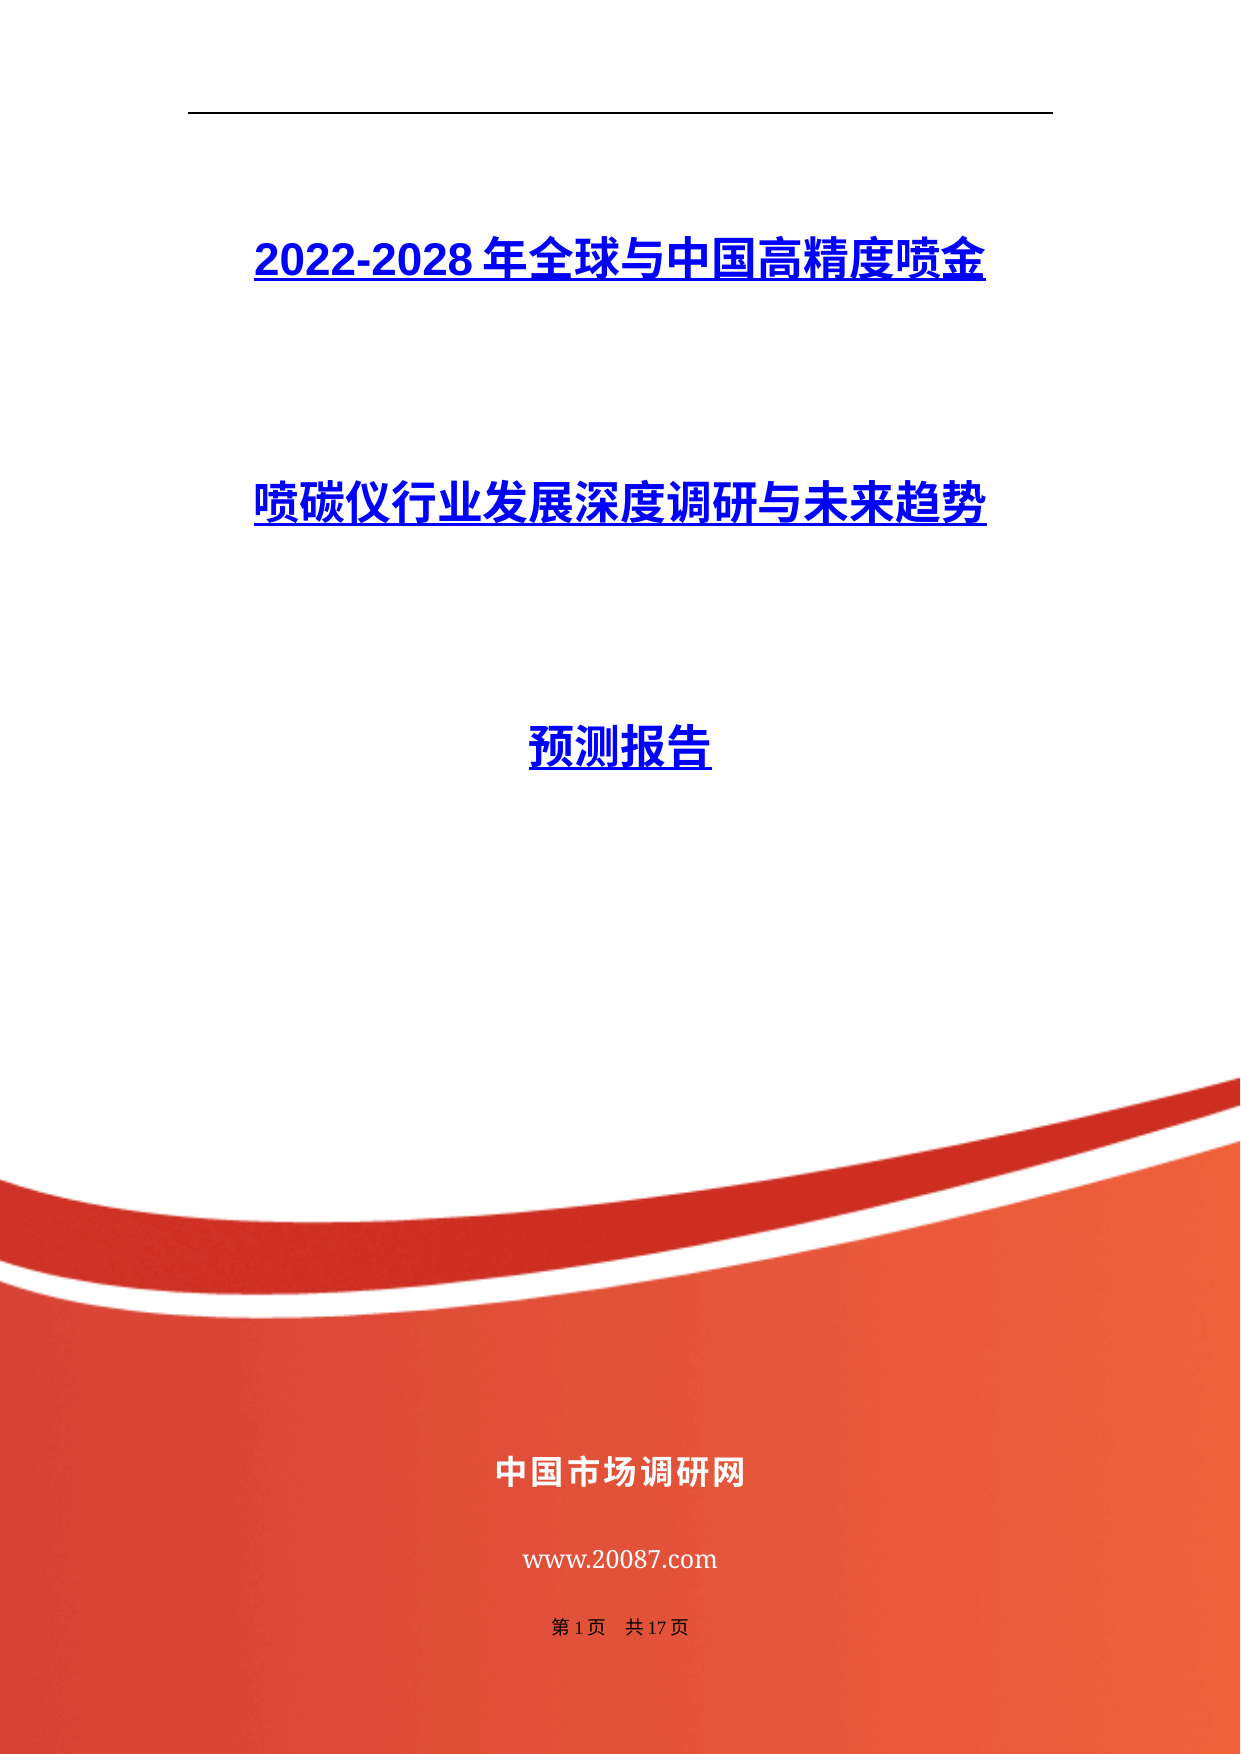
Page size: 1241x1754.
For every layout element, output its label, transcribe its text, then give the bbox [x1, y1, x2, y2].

table_header 2022-2028年全球与中国高精度喷金喷碳仪行业发展深度调研与未来趋势预测报告 [188, 207, 1053, 871]
picture [0, 1006, 1241, 1754]
subtitle 中国市场调研网 [187, 1437, 1053, 1502]
text www.20087.com [187, 1526, 1053, 1591]
